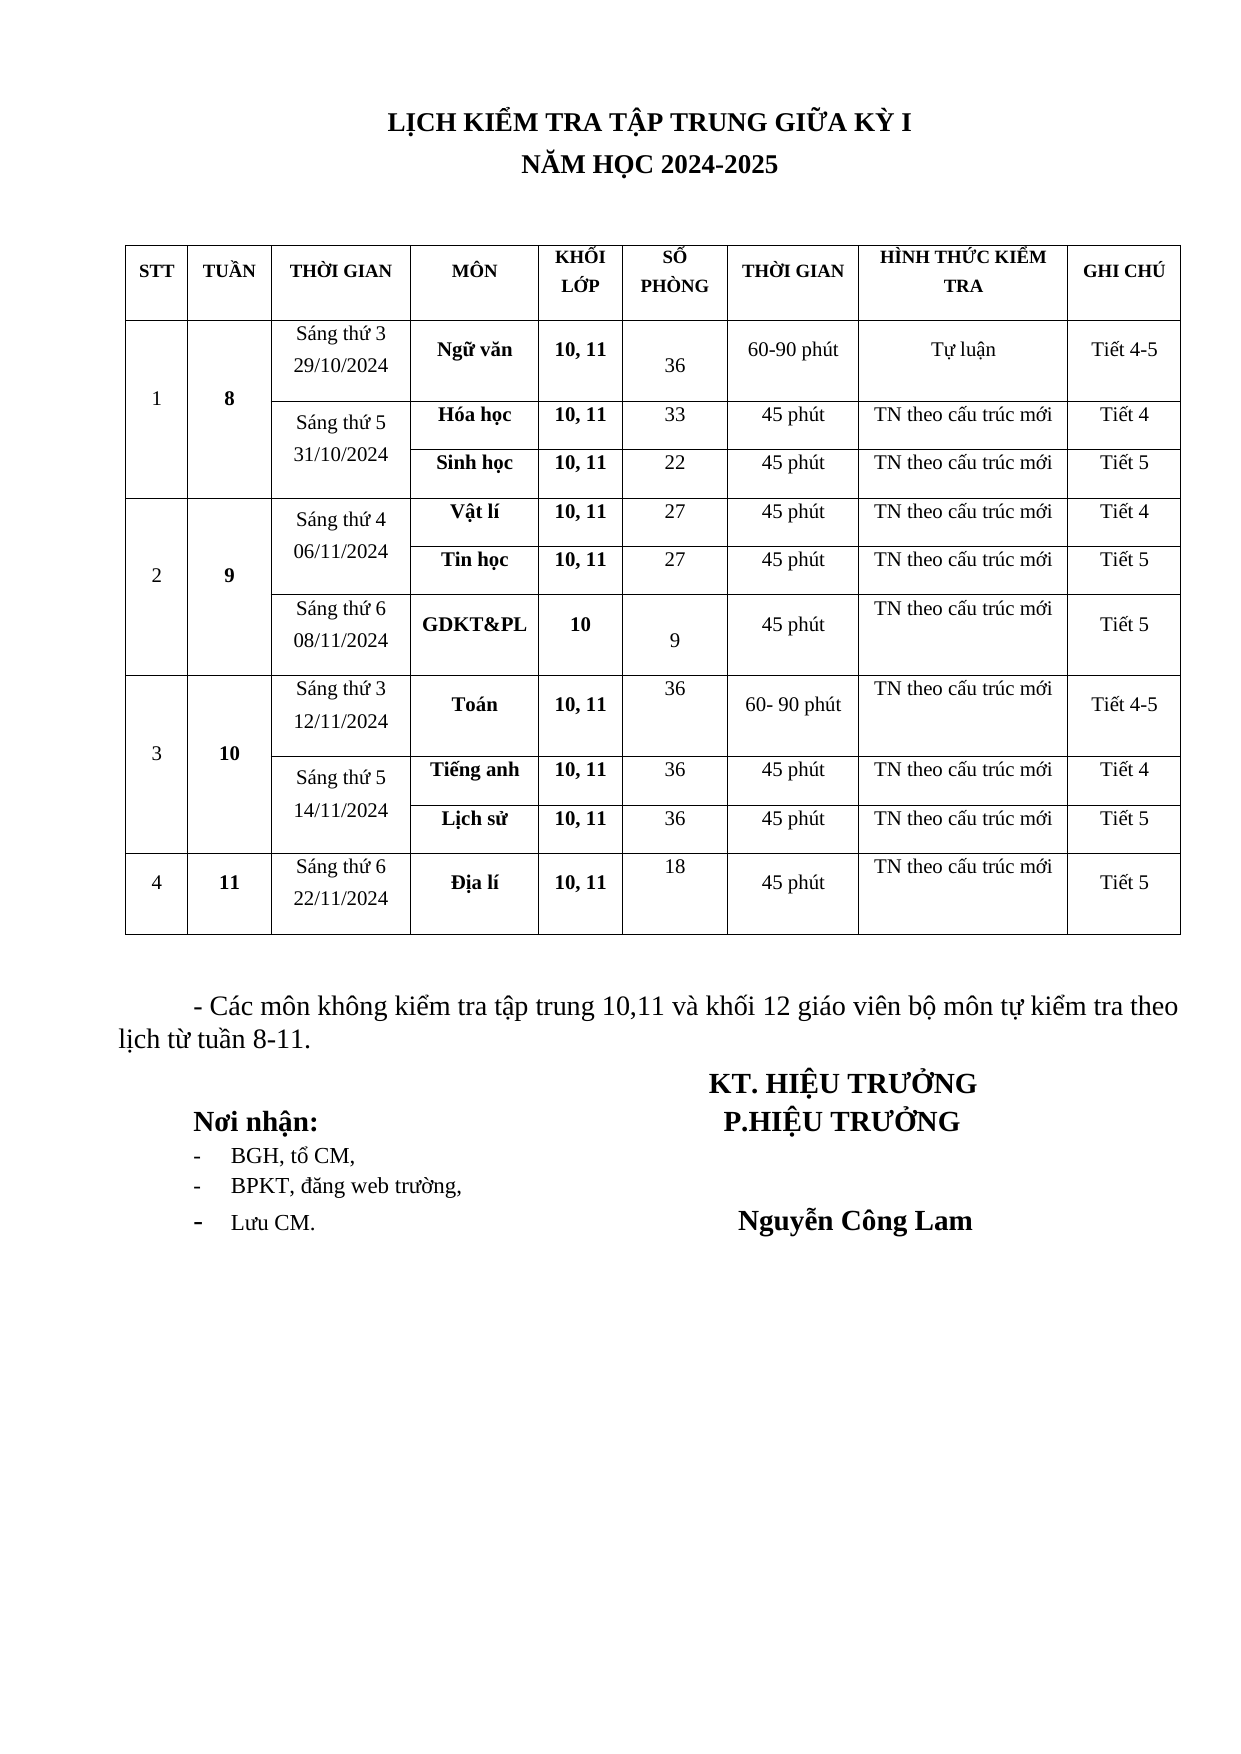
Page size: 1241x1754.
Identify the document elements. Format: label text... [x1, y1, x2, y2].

table_cell TN theo cấu trúc mới [859, 757, 1067, 804]
table_cell Tiết 4 [1068, 499, 1180, 546]
table_cell 10, 11 [539, 499, 622, 546]
list Lưu CM. Nguyễn Công Lam [193, 1203, 1181, 1237]
table_cell Tiết 4 [1068, 402, 1180, 449]
table_cell 33 [623, 402, 727, 449]
table_cell 22 [623, 450, 727, 497]
table_cell TN theo cấu trúc mới [859, 450, 1067, 497]
table_cell Ngữ văn [411, 321, 538, 401]
table_cell 1 [126, 321, 187, 497]
table_cell 45 phút [728, 402, 858, 449]
table_cell 60- 90 phút [728, 676, 858, 756]
table_cell TN theo cấu trúc mới [859, 595, 1067, 675]
table_header TUẦN [188, 246, 271, 320]
table_cell 10, 11 [539, 757, 622, 804]
table_cell Sáng thứ 4 06/11/2024 [272, 499, 410, 594]
table_header THỜI GIAN [728, 246, 858, 320]
table_cell Sáng thứ 3 12/11/2024 [272, 676, 410, 756]
table_cell Tiếng anh [411, 757, 538, 804]
table_header HÌNH THỨC KIỂM TRA [859, 246, 1067, 320]
table_cell 4 [126, 854, 187, 934]
table_cell 45 phút [728, 806, 858, 853]
table_cell 2 [126, 499, 187, 675]
table_cell 10, 11 [539, 854, 622, 934]
text Nơi nhận: P.HIỆU TRƯỞNG [118, 1104, 1181, 1138]
table_cell 27 [623, 499, 727, 546]
table_cell TN theo cấu trúc mới [859, 499, 1067, 546]
table_cell Tự luận [859, 321, 1067, 401]
table_cell 10, 11 [539, 547, 622, 594]
table_cell Hóa học [411, 402, 538, 449]
table_cell Địa lí [411, 854, 538, 934]
table_cell Tin học [411, 547, 538, 594]
table_cell 10, 11 [539, 806, 622, 853]
table_cell 36 [623, 321, 727, 401]
table_cell 3 [126, 676, 187, 853]
table_cell 45 phút [728, 547, 858, 594]
table_header THỜI GIAN [272, 246, 410, 320]
table_cell TN theo cấu trúc mới [859, 402, 1067, 449]
table_cell Sinh học [411, 450, 538, 497]
table_cell Tiết 4 [1068, 757, 1180, 804]
table_cell Tiết 5 [1068, 547, 1180, 594]
table_header KHỐI LỚP [539, 246, 622, 320]
table_cell 18 [623, 854, 727, 934]
table_cell Tiết 5 [1068, 595, 1180, 675]
table_cell Sáng thứ 5 31/10/2024 [272, 402, 410, 497]
table_cell Tiết 5 [1068, 854, 1180, 934]
table_cell TN theo cấu trúc mới [859, 547, 1067, 594]
table_cell 45 phút [728, 450, 858, 497]
table_cell TN theo cấu trúc mới [859, 854, 1067, 934]
table_cell 45 phút [728, 595, 858, 675]
table_cell Tiết 5 [1068, 806, 1180, 853]
table_cell 36 [623, 757, 727, 804]
table_cell 10, 11 [539, 402, 622, 449]
table_cell 27 [623, 547, 727, 594]
table_cell 10 [188, 676, 271, 853]
table_cell Tiết 4-5 [1068, 321, 1180, 401]
table_cell Tiết 5 [1068, 450, 1180, 497]
table_cell Sáng thứ 6 08/11/2024 [272, 595, 410, 675]
table_cell Tiết 4-5 [1068, 676, 1180, 756]
table_cell 36 [623, 676, 727, 756]
list BPKT, đăng web trường, [193, 1172, 1181, 1199]
text LỊCH KIỂM TRA TẬP TRUNG GIỮA KỲ I [118, 106, 1181, 137]
table_cell Sáng thứ 3 29/10/2024 [272, 321, 410, 401]
table_cell Sáng thứ 5 14/11/2024 [272, 757, 410, 853]
table_cell 10, 11 [539, 321, 622, 401]
table_cell TN theo cấu trúc mới [859, 676, 1067, 756]
text KT. HIỆU TRƯỞNG [118, 1067, 1181, 1100]
table_cell TN theo cấu trúc mới [859, 806, 1067, 853]
table_cell 9 [623, 595, 727, 675]
table_cell 10 [539, 595, 622, 675]
table_cell GDKT&PL [411, 595, 538, 675]
table_cell 8 [188, 321, 271, 497]
text NĂM HỌC 2024-2025 [118, 148, 1181, 179]
table_cell 36 [623, 806, 727, 853]
table_cell 45 phút [728, 854, 858, 934]
table_cell Vật lí [411, 499, 538, 546]
table_header SỐ PHÒNG [623, 246, 727, 320]
table_header MÔN [411, 246, 538, 320]
table_header GHI CHÚ [1068, 246, 1180, 320]
table_cell 60-90 phút [728, 321, 858, 401]
table_cell 10, 11 [539, 676, 622, 756]
table_cell Toán [411, 676, 538, 756]
table_cell Sáng thứ 6 22/11/2024 [272, 854, 410, 934]
table_cell 45 phút [728, 757, 858, 804]
list BGH, tổ CM, [193, 1142, 1181, 1168]
table_cell 45 phút [728, 499, 858, 546]
text - Các môn không kiểm tra tập trung 10,11 và khối 12 giáo viên bộ môn tự kiểm tra theo lịch từ tuần 8-11. [118, 989, 1181, 1054]
table_cell 9 [188, 499, 271, 675]
table_cell 11 [188, 854, 271, 934]
table_cell Lịch sử [411, 806, 538, 853]
table_header STT [126, 246, 187, 320]
table_cell 10, 11 [539, 450, 622, 497]
